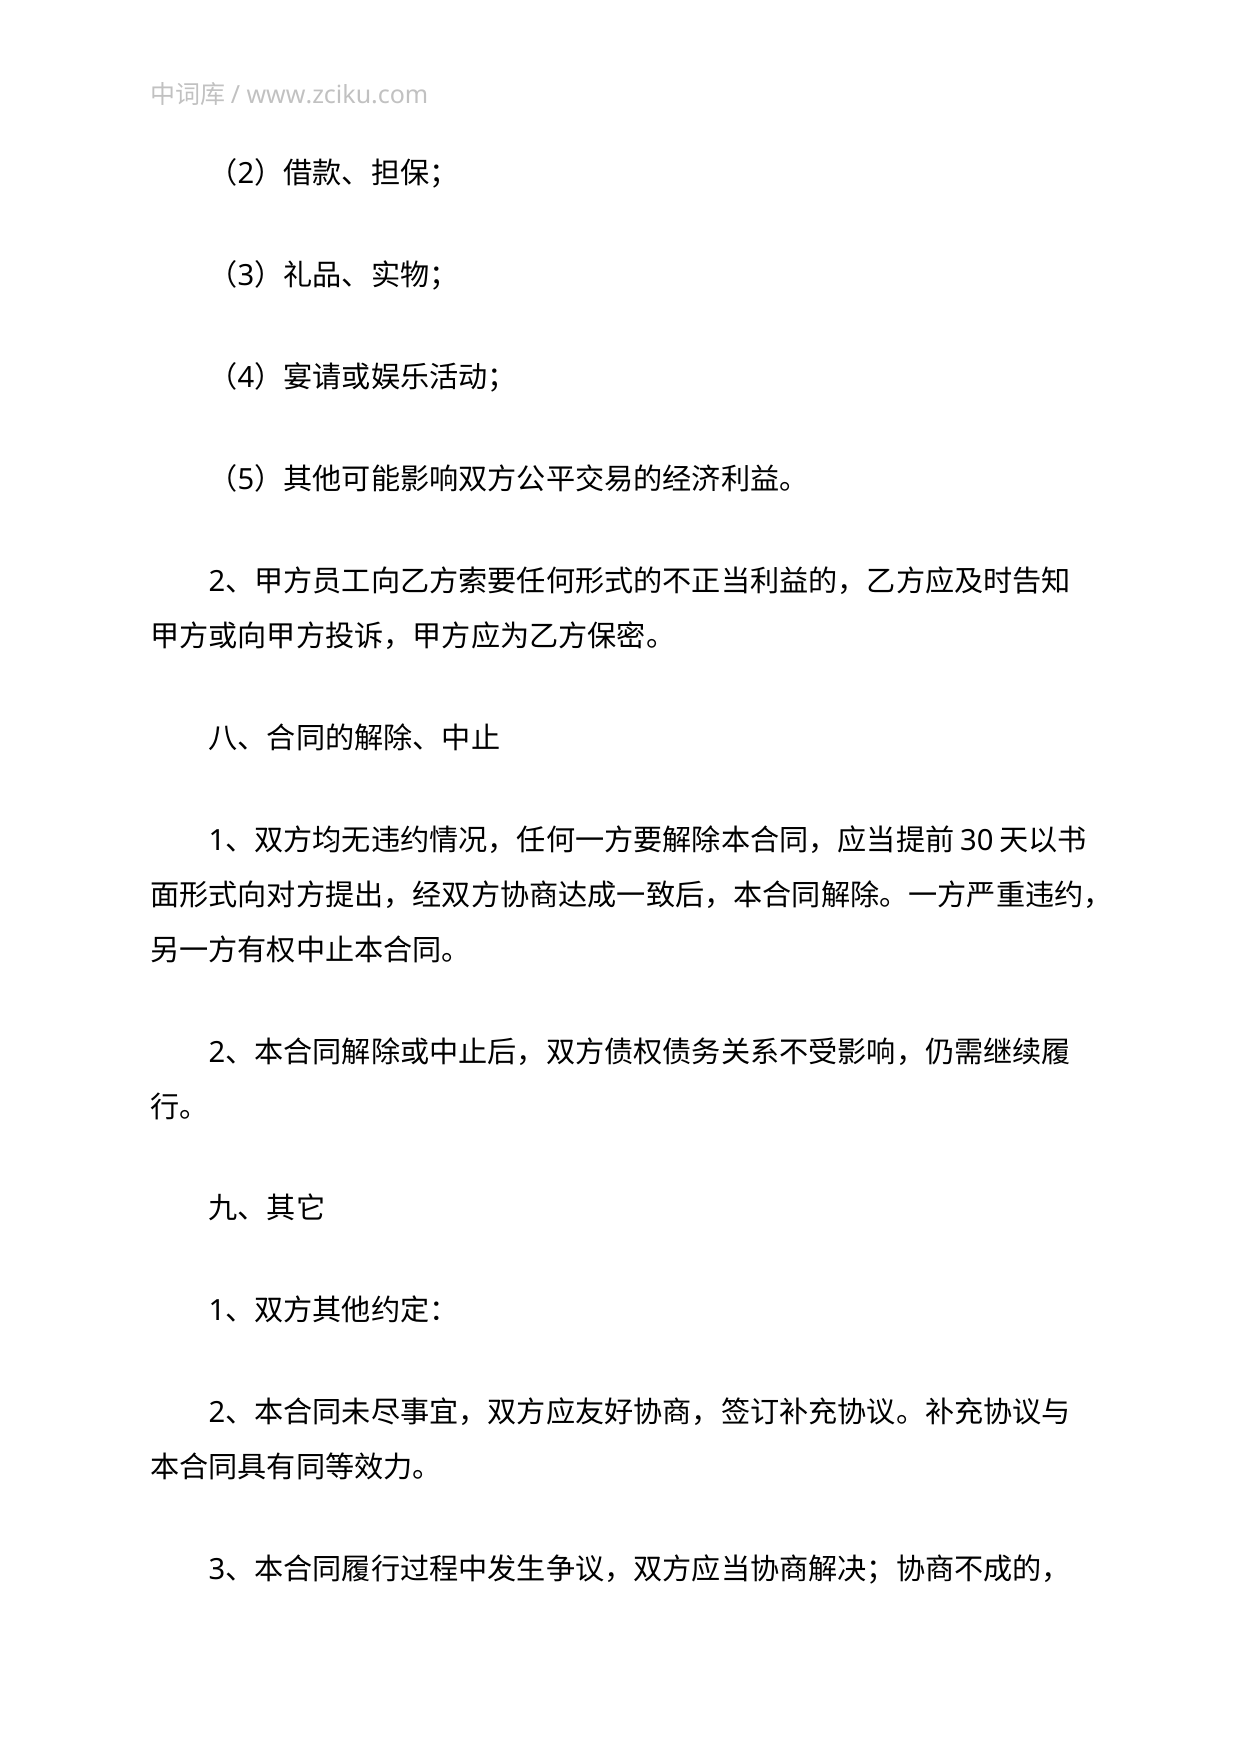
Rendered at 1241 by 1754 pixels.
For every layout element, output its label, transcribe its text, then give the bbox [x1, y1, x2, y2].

text （5）其他可能影响双方公平交易的经济利益。 [150, 456, 1090, 498]
text 八、合同的解除、中止 [150, 715, 1090, 757]
text 1、双方均无违约情况，任何一方要解除本合同，应当提前30天以书面形式向对方提出，经双方协商达成一致后，本合同解除。一方严重违约，另一方有权中止本合同。 [150, 816, 1090, 969]
text 2、本合同未尽事宜，双方应友好协商，签订补充协议。补充协议与本合同具有同等效力。 [150, 1389, 1090, 1486]
text （2）借款、担保； [150, 150, 1090, 192]
text 2、本合同解除或中止后，双方债权债务关系不受影响，仍需继续履行。 [150, 1028, 1090, 1125]
text （3）礼品、实物； [150, 252, 1090, 294]
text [150, 1545, 1090, 1588]
text 九、其它 [150, 1185, 1090, 1227]
text 1、双方其他约定： [150, 1287, 1090, 1329]
text （4）宴请或娱乐活动； [150, 354, 1090, 396]
text 2、甲方员工向乙方索要任何形式的不正当利益的，乙方应及时告知甲方或向甲方投诉，甲方应为乙方保密。 [150, 558, 1090, 655]
